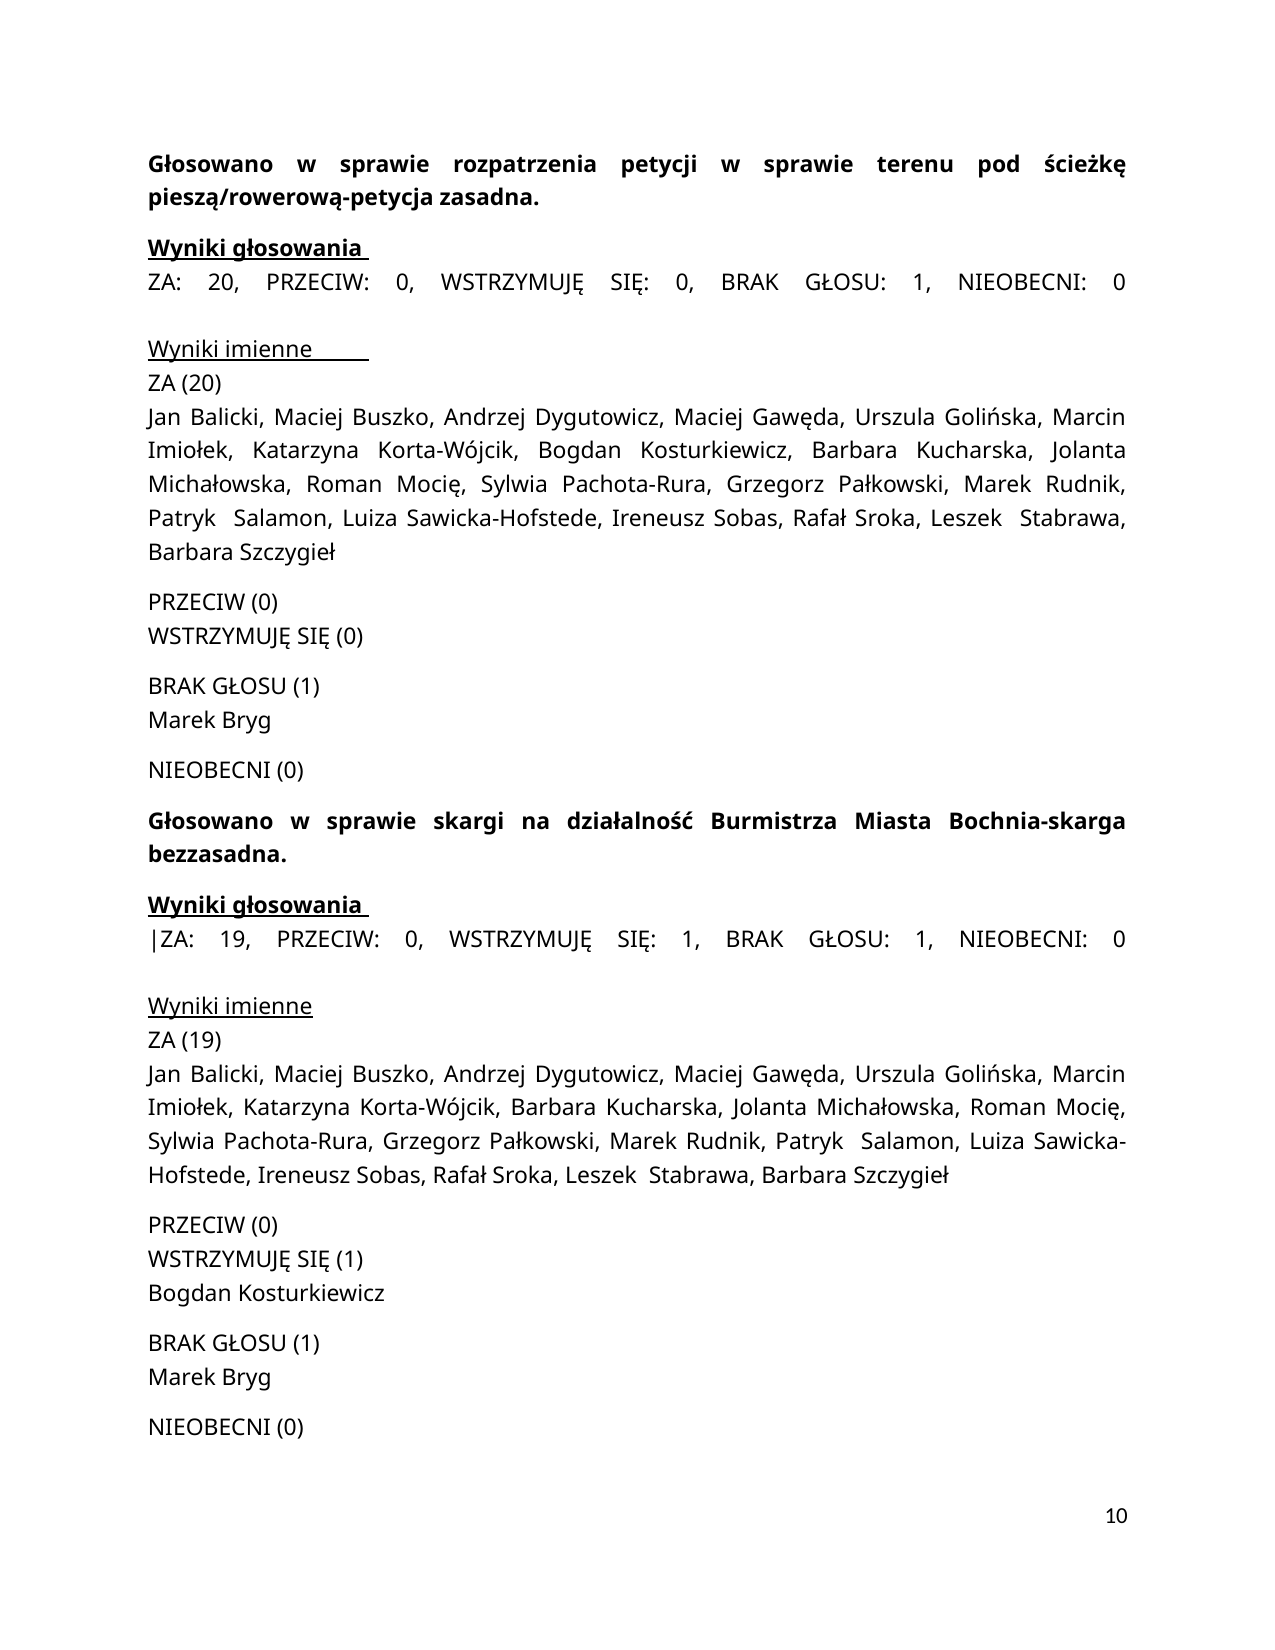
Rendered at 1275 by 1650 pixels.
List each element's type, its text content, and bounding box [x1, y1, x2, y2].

text BRAK GŁOSU (1) Marek Bryg [148, 670, 1127, 735]
text NIEOBECNI (0) [148, 754, 1127, 786]
text Głosowano w sprawie skargi na działalność Burmistrza Miasta Bochnia-skarga bezzasadna. [148, 805, 1127, 870]
text PRZECIW (0) WSTRZYMUJĘ SIĘ (0) [148, 586, 1127, 651]
text Wyniki głosowania |ZA: 19, PRZECIW: 0, WSTRZYMUJĘ SIĘ: 1, BRAK GŁOSU: 1, NIEOBECNI: 0 Wyniki imienne ZA (19) Jan Balicki, Maciej Buszko, Andrzej Dygutowicz, Maciej Gawęda, Urszula Golińska, Marcin Imiołek, Katarzyna Korta-Wójcik, Barbara Kucharska, Jolanta Michałowska, Roman Mocię, Sylwia Pachota-Rura, Grzegorz Pałkowski, Marek Rudnik, Patryk Salamon, Luiza Sawicka-Hofstede, Ireneusz Sobas, Rafał Sroka, Leszek Stabrawa, Barbara Szczygieł [148, 889, 1127, 1190]
text NIEOBECNI (0) [148, 1411, 1127, 1443]
text BRAK GŁOSU (1) Marek Bryg [148, 1327, 1127, 1392]
text Głosowano w sprawie rozpatrzenia petycji w sprawie terenu pod ścieżkę pieszą/rowerową-petycja zasadna. [148, 148, 1127, 213]
text Wyniki głosowania ZA: 20, PRZECIW: 0, WSTRZYMUJĘ SIĘ: 0, BRAK GŁOSU: 1, NIEOBECNI: 0 Wyniki imienne ZA (20) Jan Balicki, Maciej Buszko, Andrzej Dygutowicz, Maciej Gawęda, Urszula Golińska, Marcin Imiołek, Katarzyna Korta-Wójcik, Bogdan Kosturkiewicz, Barbara Kucharska, Jolanta Michałowska, Roman Mocię, Sylwia Pachota-Rura, Grzegorz Pałkowski, Marek Rudnik, Patryk Salamon, Luiza Sawicka-Hofstede, Ireneusz Sobas, Rafał Sroka, Leszek Stabrawa, Barbara Szczygieł [148, 232, 1127, 567]
text PRZECIW (0) WSTRZYMUJĘ SIĘ (1) Bogdan Kosturkiewicz [148, 1209, 1127, 1308]
